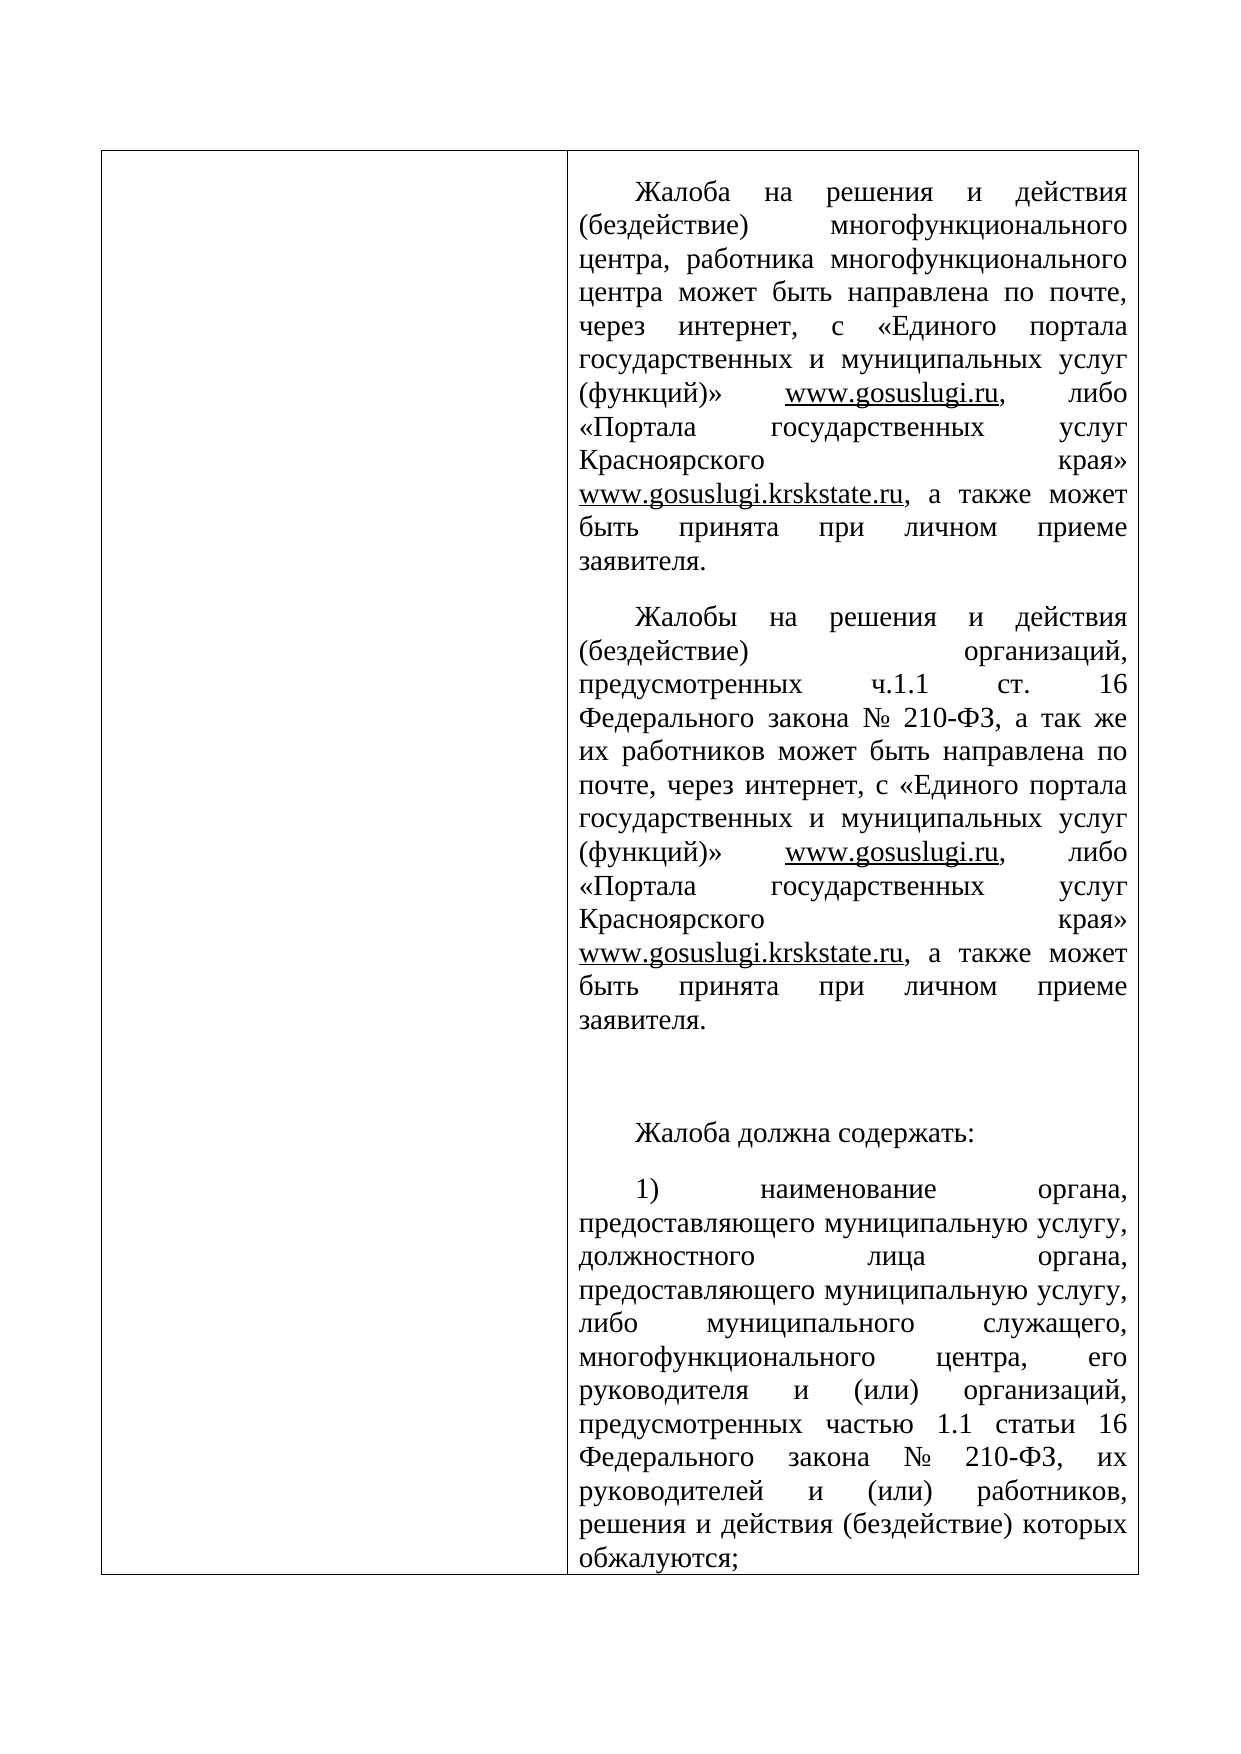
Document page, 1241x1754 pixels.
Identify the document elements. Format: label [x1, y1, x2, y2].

table_cell [102, 151, 567, 1574]
table_cell [568, 151, 1138, 1574]
